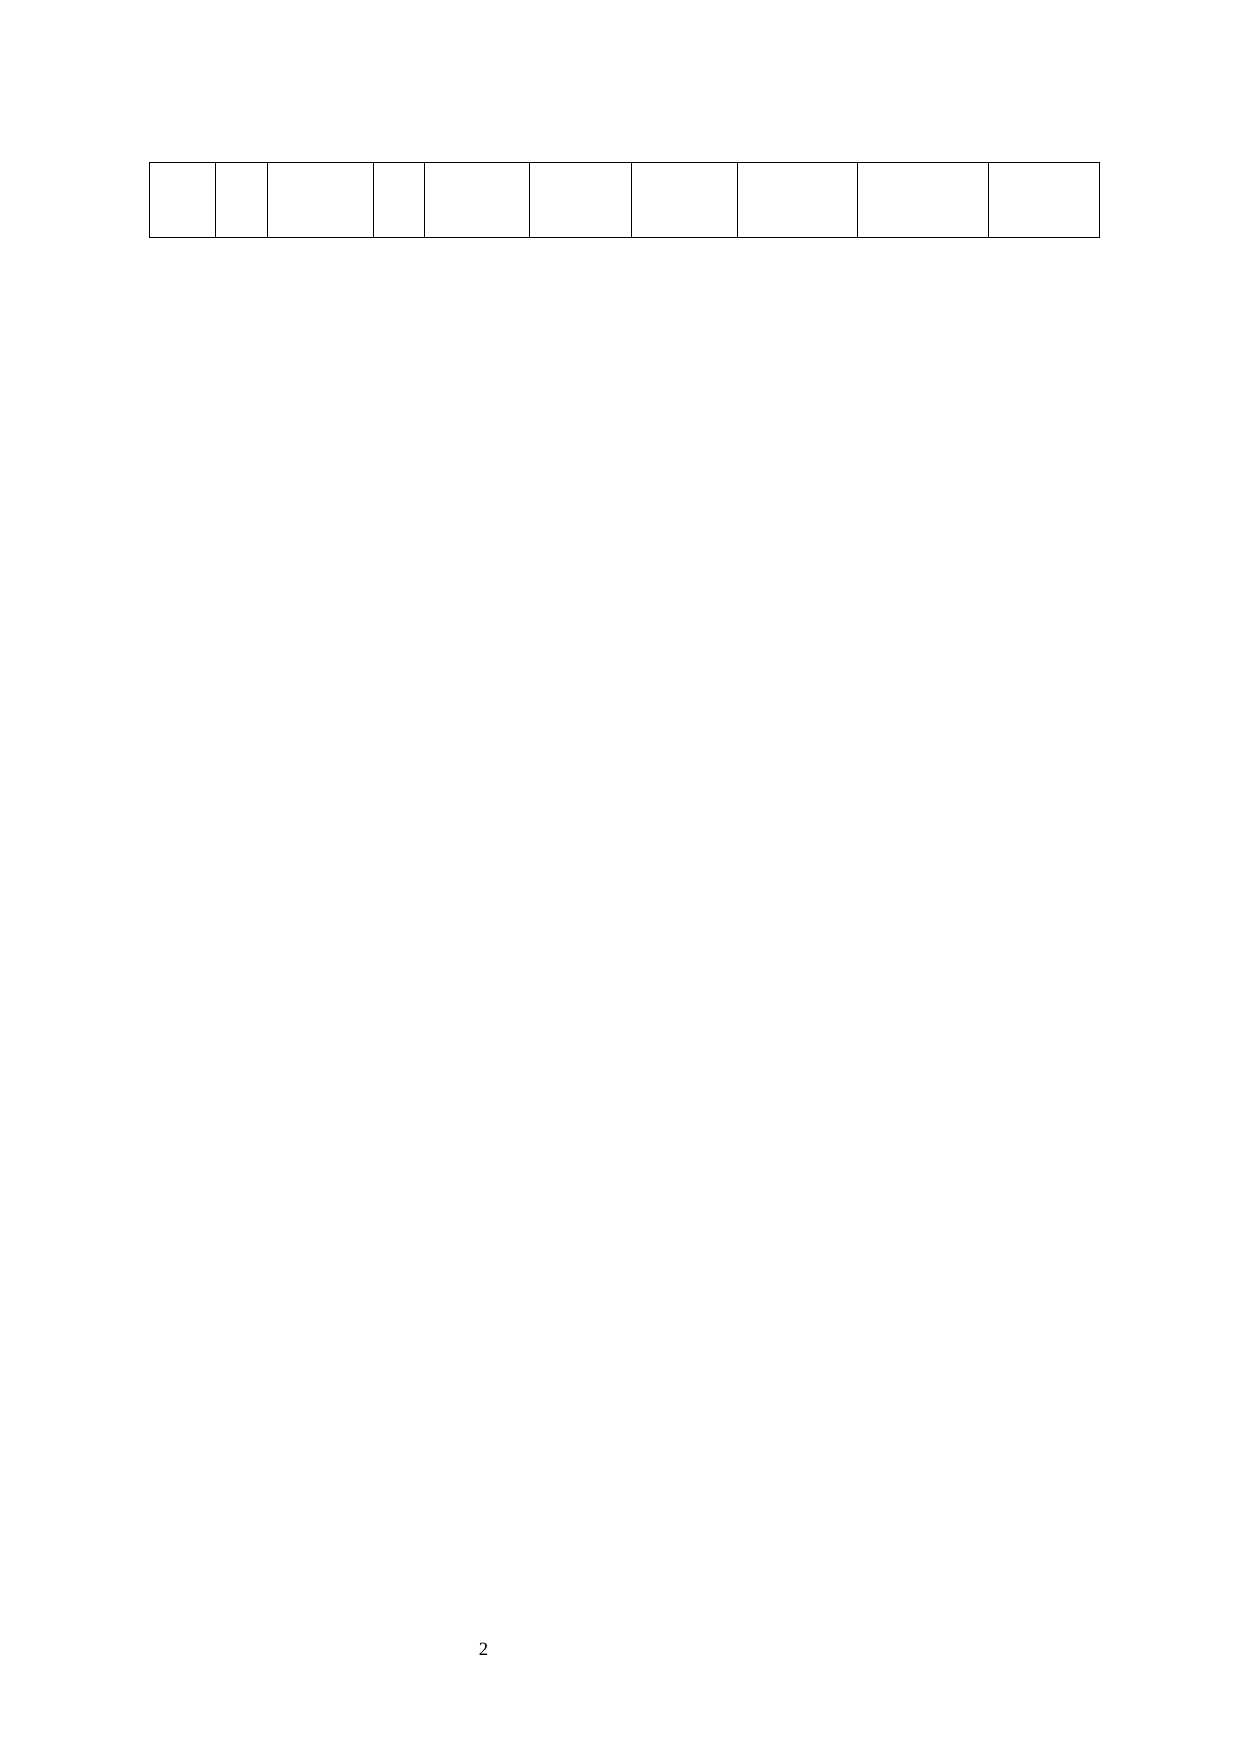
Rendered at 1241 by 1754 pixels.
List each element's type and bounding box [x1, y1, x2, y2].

table_cell [268, 163, 373, 237]
table_cell [216, 163, 267, 237]
table_cell [989, 163, 1099, 237]
table_cell [425, 163, 529, 237]
table_cell [738, 163, 857, 237]
table_cell [632, 163, 737, 237]
table_cell [374, 163, 424, 237]
table_cell [858, 163, 988, 237]
table_cell [530, 163, 631, 237]
